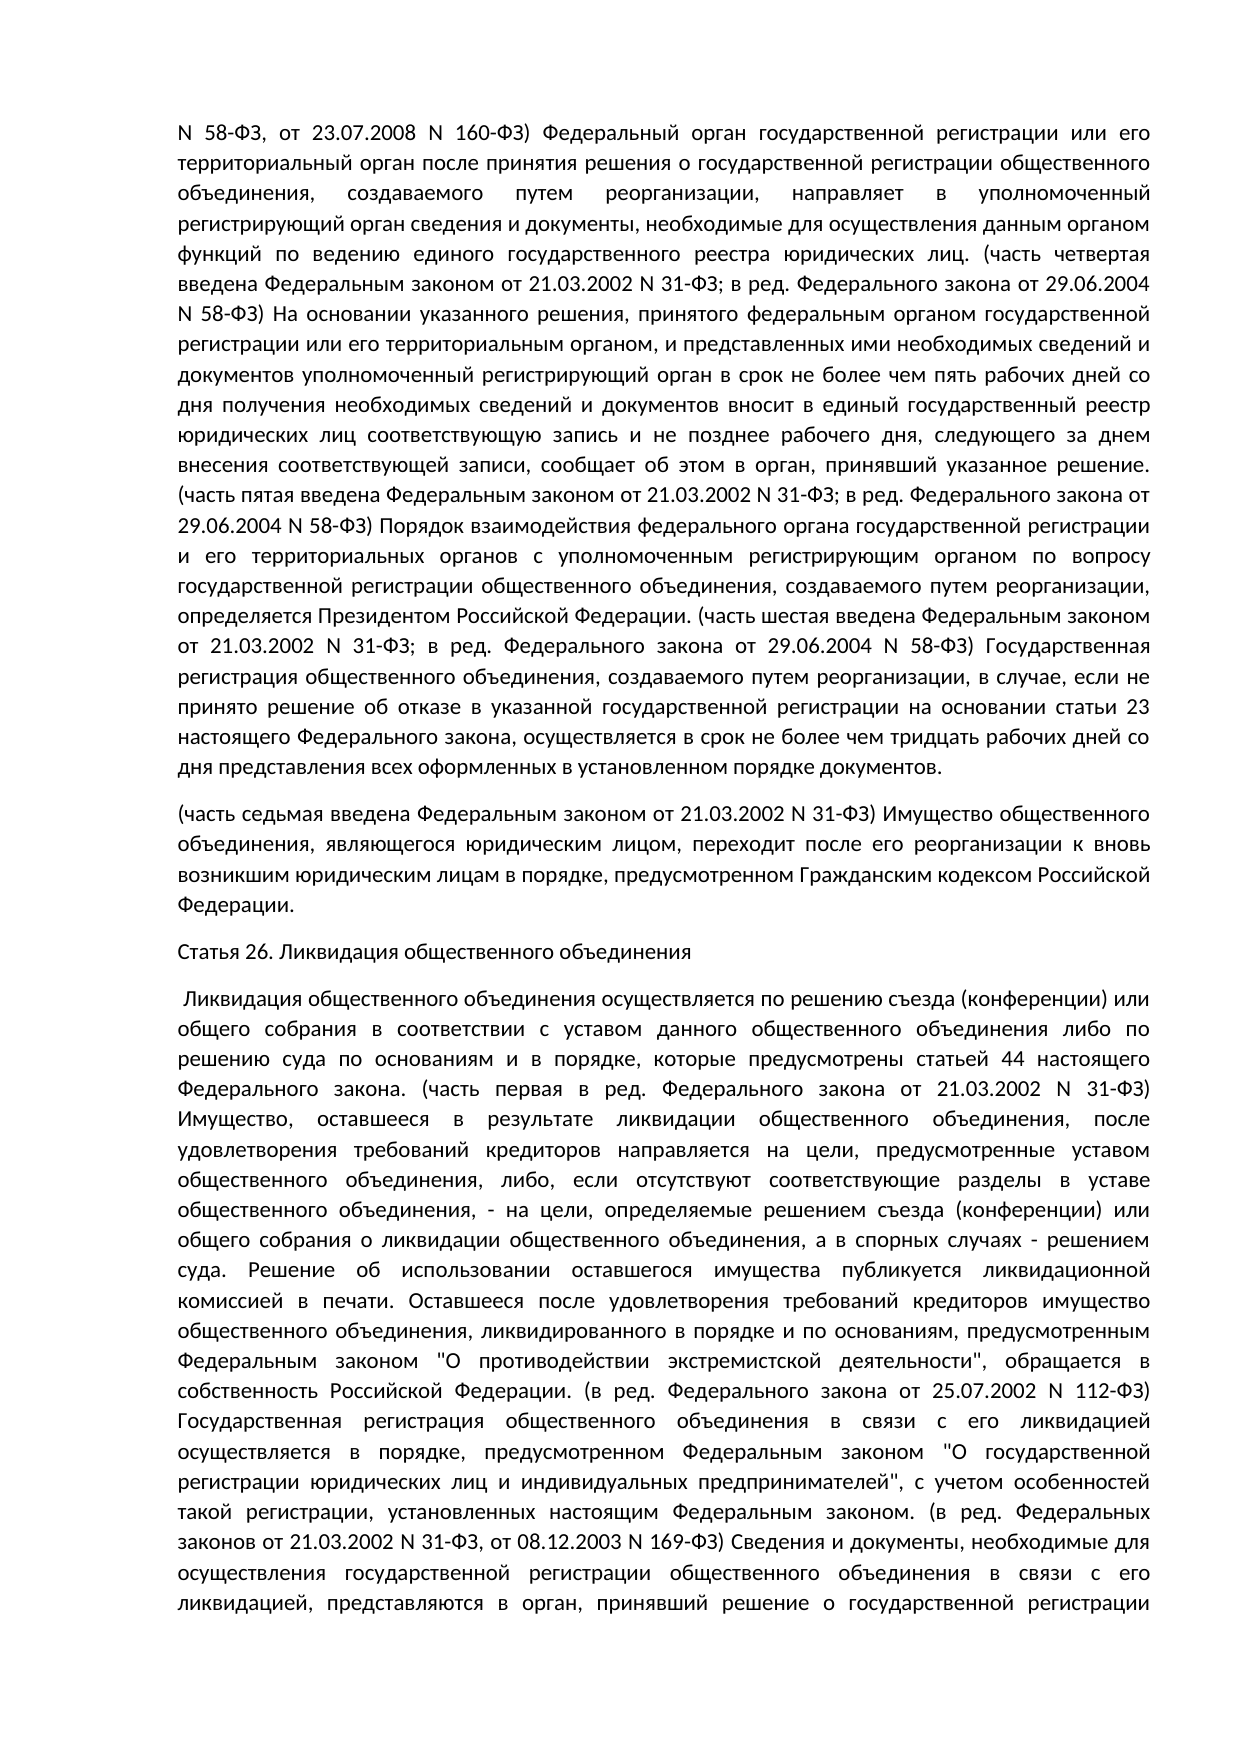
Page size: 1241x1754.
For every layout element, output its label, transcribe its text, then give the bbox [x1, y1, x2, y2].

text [177, 984, 1152, 1616]
text Статья 26. Ликвидация общественного объединения [177, 937, 1152, 965]
text (часть седьмая введена Федеральным законом от 21.03.2002 N 31-ФЗ) Имущество общественного объединения, являющегося юридическим лицом, переходит после его реорганизации к вновь возникшим юридическим лицам в порядке, предусмотренном Гражданским кодексом Российской Федерации. [177, 799, 1152, 918]
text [177, 118, 1152, 781]
